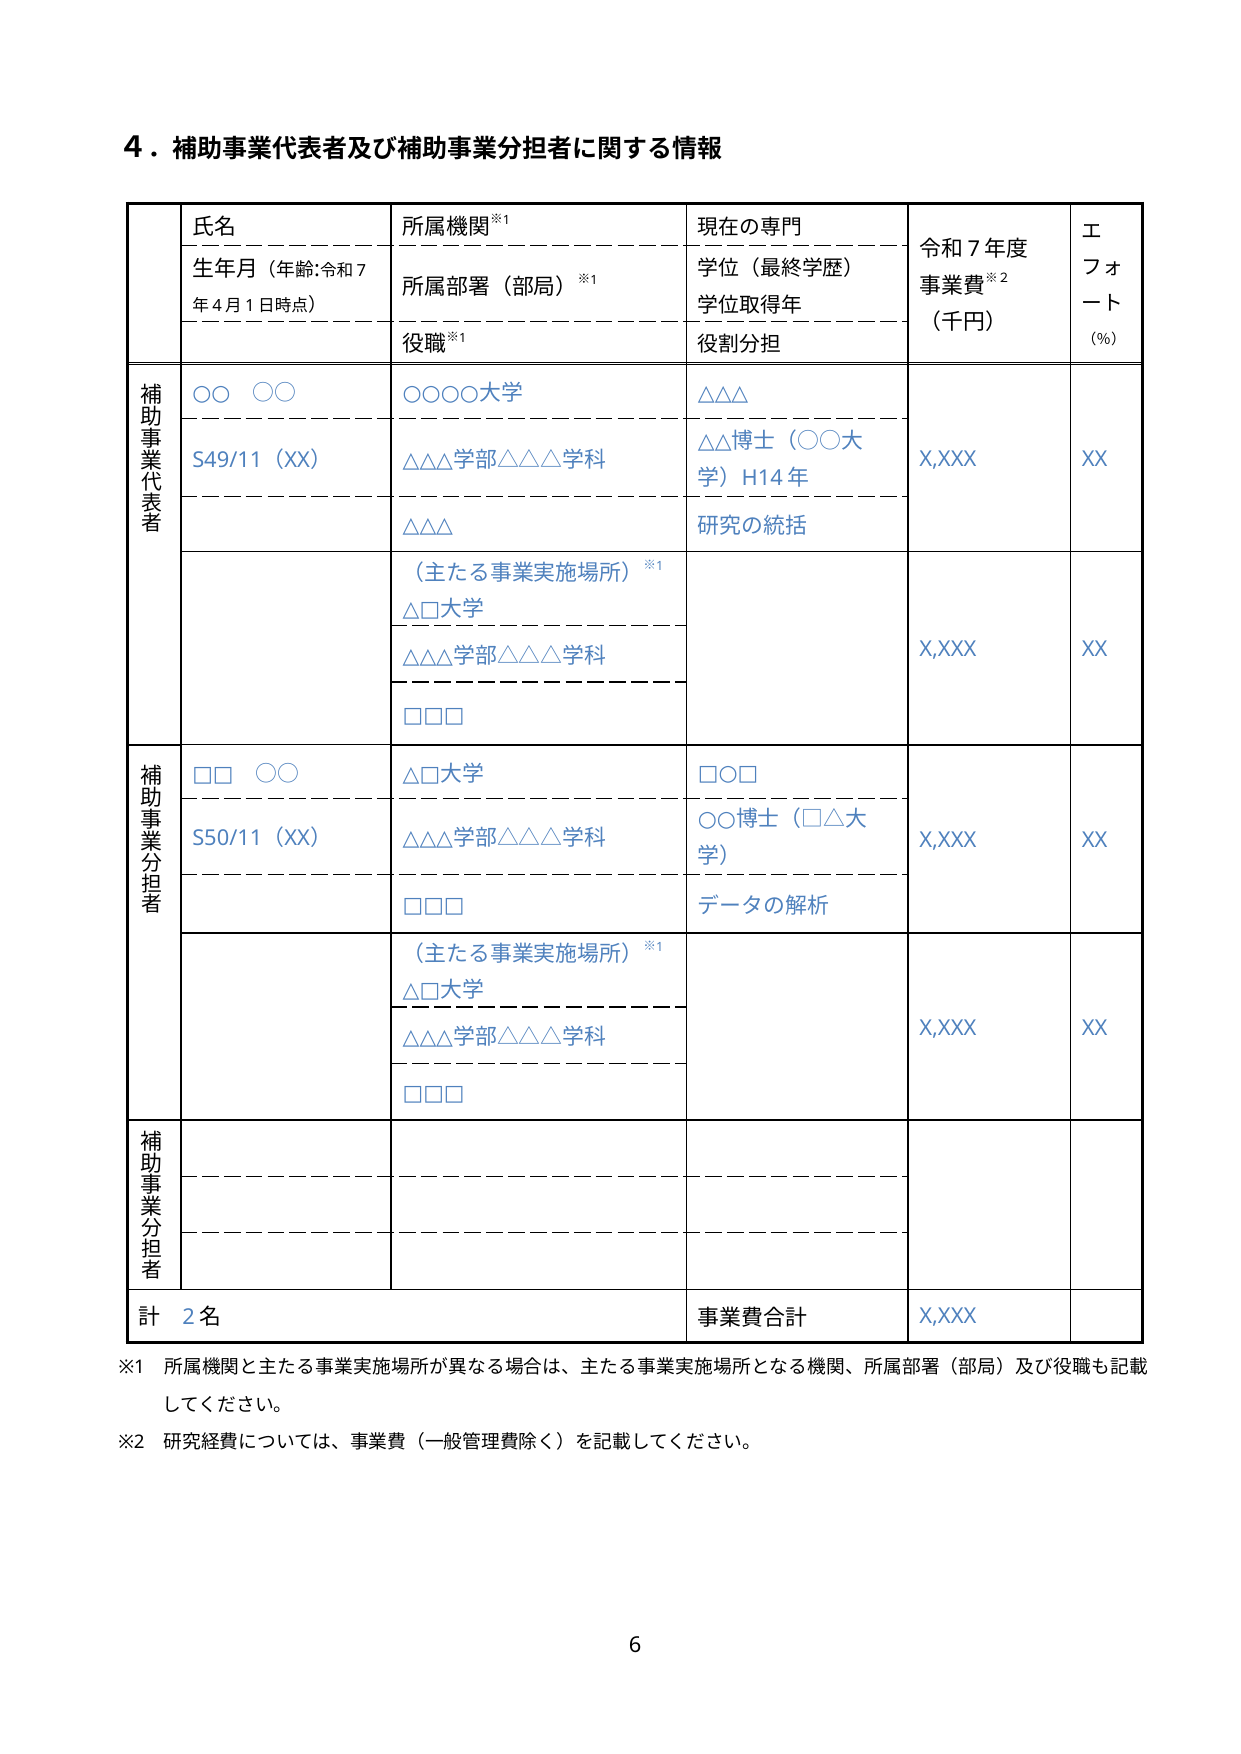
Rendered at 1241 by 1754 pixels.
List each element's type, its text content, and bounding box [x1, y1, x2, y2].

table_cell ○○○○大学 [392, 365, 686, 417]
table_cell [687, 1176, 907, 1232]
table_cell 事業費合計 [687, 1290, 907, 1341]
table_cell XX [1071, 746, 1141, 932]
table_cell [182, 1232, 390, 1289]
table_cell S49/11（XX） [182, 418, 390, 496]
table_cell 所属部署（部局）※1 [392, 245, 686, 321]
table_cell ○○ ○○ [182, 365, 390, 417]
table_header 令和7年度 事業費※２ （千円） [909, 205, 1070, 362]
table_cell XX [1071, 934, 1141, 1119]
table_cell [129, 551, 180, 744]
table_cell △△△ [392, 496, 686, 551]
table_cell [687, 552, 907, 744]
table_cell [392, 1121, 686, 1176]
table_cell [182, 934, 390, 1119]
table_header [129, 205, 180, 362]
table_cell XX [1071, 365, 1141, 551]
table_cell [182, 1121, 390, 1176]
table_cell 役割分担 [687, 321, 907, 362]
table_cell [687, 934, 907, 1119]
table_cell [182, 552, 390, 744]
table_cell （主たる事業実施場所）※1 △□大学 [392, 552, 686, 625]
table_cell △□大学 [392, 746, 686, 798]
table_header エフォート （％） [1071, 205, 1141, 362]
table_cell △△△学部△△△学科 [392, 418, 686, 496]
table_cell X,XXX [909, 365, 1070, 551]
table_cell [1071, 1121, 1141, 1289]
table_cell 研究の統括 [687, 496, 907, 551]
table_cell △△△学部△△△学科 [392, 1006, 686, 1063]
table_cell X,XXX [909, 552, 1070, 744]
table_cell △△博士（○○大学）H14年 [687, 418, 907, 496]
table_cell ○○博士（□△大学） H15年 [687, 798, 907, 873]
table_cell 補助事業分担者 [129, 1121, 180, 1289]
table_cell [182, 1176, 390, 1232]
table_cell 補助事業代表者 [129, 365, 180, 551]
table_cell 生年月（年齢:令和7年4月1日時点） [182, 245, 390, 321]
table_header 氏名 [182, 205, 390, 245]
table_cell △△△学部△△△学科 [392, 798, 686, 873]
table_cell データの解析 [687, 874, 907, 932]
table_cell △△△学部△△△学科 [392, 625, 686, 681]
table_cell □□ ○○ [182, 745, 390, 798]
table_cell 計 2名 [129, 1290, 686, 1341]
table_cell [909, 1121, 1070, 1289]
table_header 所属機関※1 [392, 205, 686, 245]
table_cell XX [1071, 552, 1141, 744]
table_cell [182, 496, 390, 551]
table_cell [687, 1232, 907, 1289]
table_cell 役職※1 [392, 321, 686, 362]
table_cell 学位（最終学歴） 学位取得年 [687, 245, 907, 321]
table_cell [129, 932, 180, 1119]
table_cell □□□ [392, 874, 686, 932]
table_cell □□□ [392, 1063, 686, 1119]
table_header 現在の専門 [687, 205, 907, 245]
subtitle ４．補助事業代表者及び補助事業分担者に関する情報 [118, 128, 1152, 165]
table_cell （主たる事業実施場所）※1 △□大学 [392, 934, 686, 1006]
text ※1 所属機関と主たる事業実施場所が異なる場合は、主たる事業実施場所となる機関、所属部署（部局）及び役職も記載してください。 [118, 1344, 1152, 1419]
table_cell [392, 1176, 686, 1232]
table_cell X,XXX [909, 746, 1070, 932]
text ※2 研究経費については、事業費（一般管理費除く）を記載してください。 [118, 1419, 1152, 1456]
table_cell □○□ [687, 746, 907, 798]
table_cell X,XXX [909, 934, 1070, 1119]
table_cell [392, 1232, 686, 1289]
table_cell [1071, 1290, 1141, 1341]
table_cell 補助事業分担者 [129, 746, 180, 932]
table_cell □□□ [392, 681, 686, 744]
table_cell △△△ [687, 365, 907, 417]
table_cell [687, 1121, 907, 1176]
table_cell S50/11（XX） [182, 798, 390, 873]
table_cell [182, 874, 390, 932]
table_cell [182, 321, 390, 362]
table_cell X,XXX [909, 1290, 1070, 1341]
